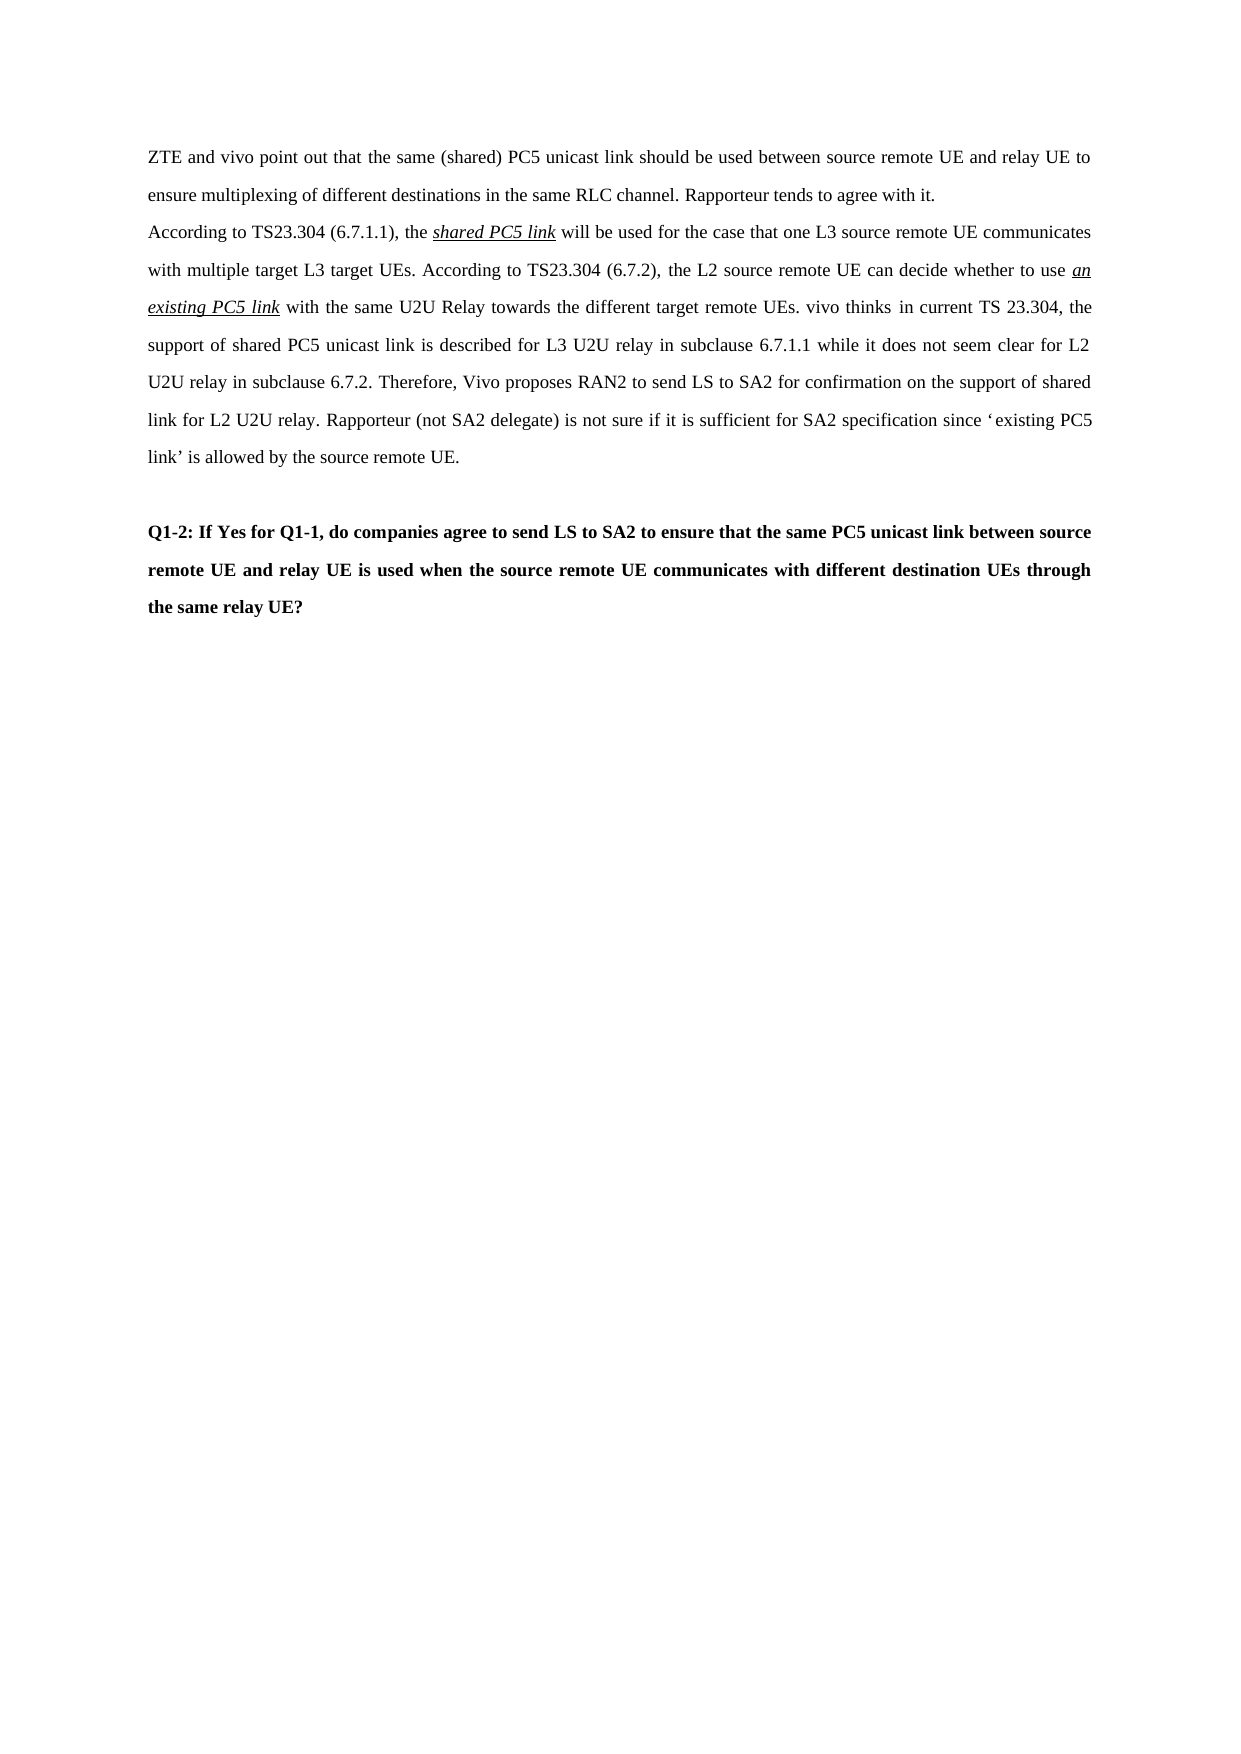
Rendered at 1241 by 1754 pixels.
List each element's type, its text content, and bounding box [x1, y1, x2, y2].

text ZTE and vivo point out that the same (shared) PC5 unicast link should be used between source remote UE and relay UE to ensure multiplexing of different destinations in the same RLC channel. Rapporteur tends to agree with it. [148, 138, 1092, 213]
text According to TS23.304 (6.7.1.1), the shared PC5 link will be used for the case that one L3 source remote UE communicates with multiple target L3 target UEs. According to TS23.304 (6.7.2), the L2 source remote UE can decide whether to use an existing PC5 link with the same U2U Relay towards the different target remote UEs. vivo thinks in current TS 23.304, the support of shared PC5 unicast link is described for L3 U2U relay in subclause 6.7.1.1 while it does not seem clear for L2 U2U relay in subclause 6.7.2. Therefore, Vivo proposes RAN2 to send LS to SA2 for confirmation on the support of shared link for L2 U2U relay. Rapporteur (not SA2 delegate) is not sure if it is sufficient for SA2 specification since ‘existing PC5 link’ is allowed by the source remote UE. [148, 213, 1092, 476]
text Q1-2: If Yes for Q1-1, do companies agree to send LS to SA2 to ensure that the same PC5 unicast link between source remote UE and relay UE is used when the source remote UE communicates with different destination UEs through the same relay UE? [148, 513, 1092, 626]
